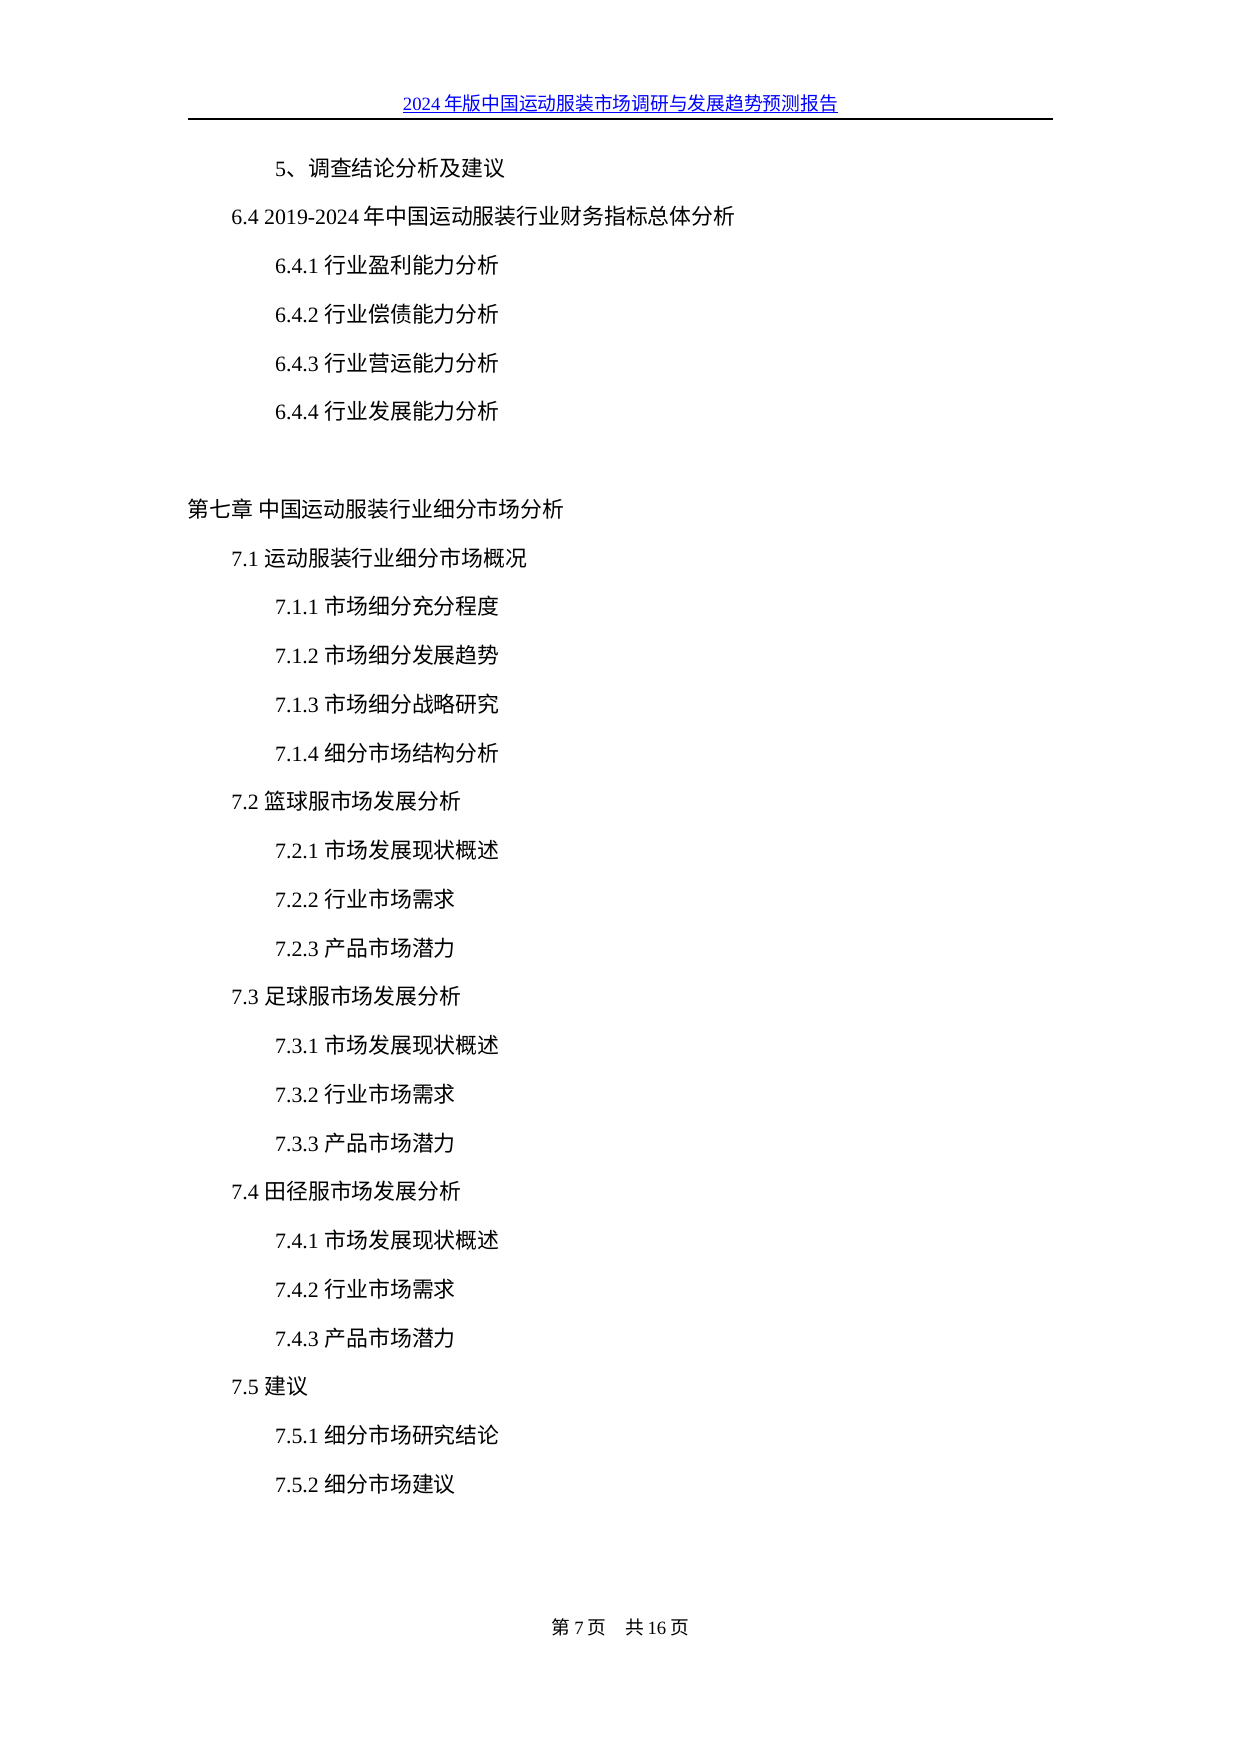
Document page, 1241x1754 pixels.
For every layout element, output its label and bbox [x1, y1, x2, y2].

text [187, 150, 1053, 1499]
